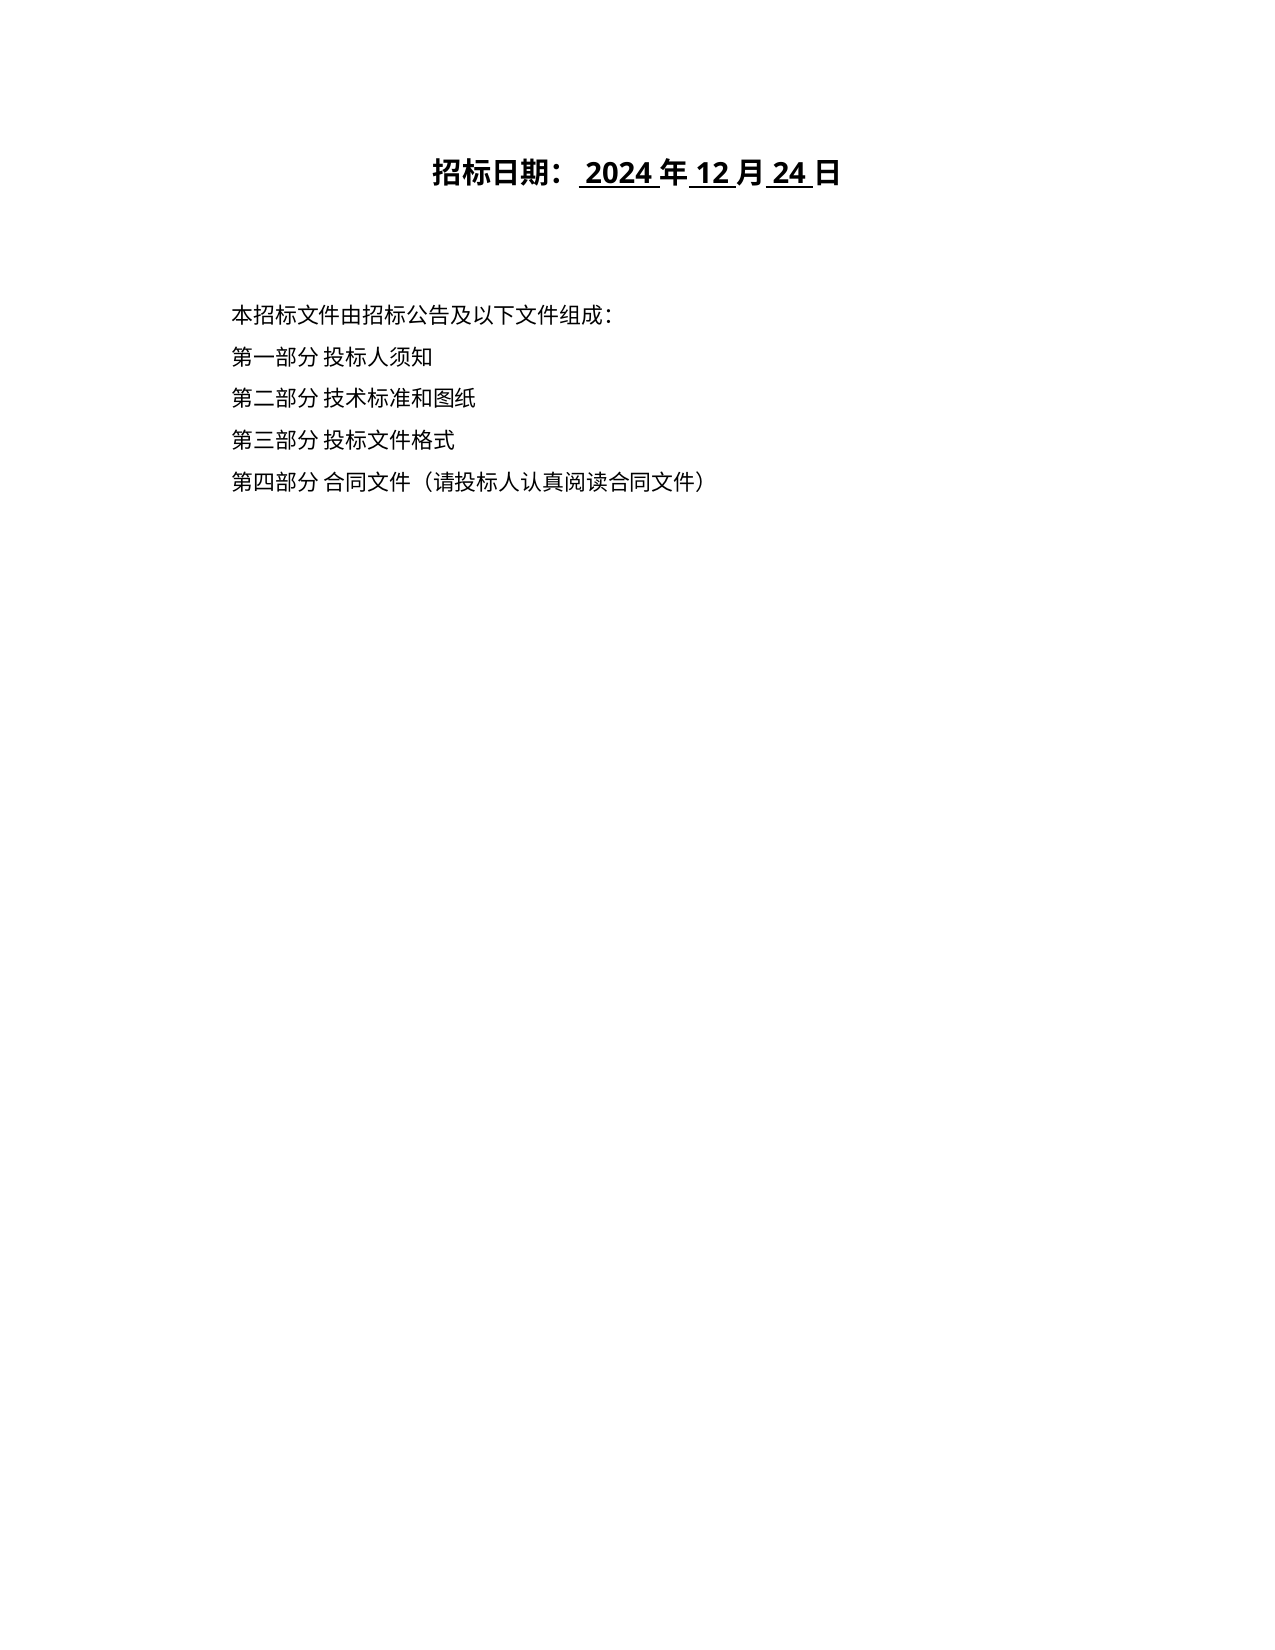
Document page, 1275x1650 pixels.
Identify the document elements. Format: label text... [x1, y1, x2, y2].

text 第三部分 投标文件格式 [187, 415, 1087, 457]
text 招标日期： 2024 年 12 月 24 日 [187, 150, 1087, 192]
text 第一部分 投标人须知 [187, 332, 1087, 373]
text 本招标文件由招标公告及以下文件组成： [187, 290, 1087, 332]
text 第四部分 合同文件（请投标人认真阅读合同文件） [187, 457, 1087, 498]
text 第二部分 技术标准和图纸 [187, 373, 1087, 415]
